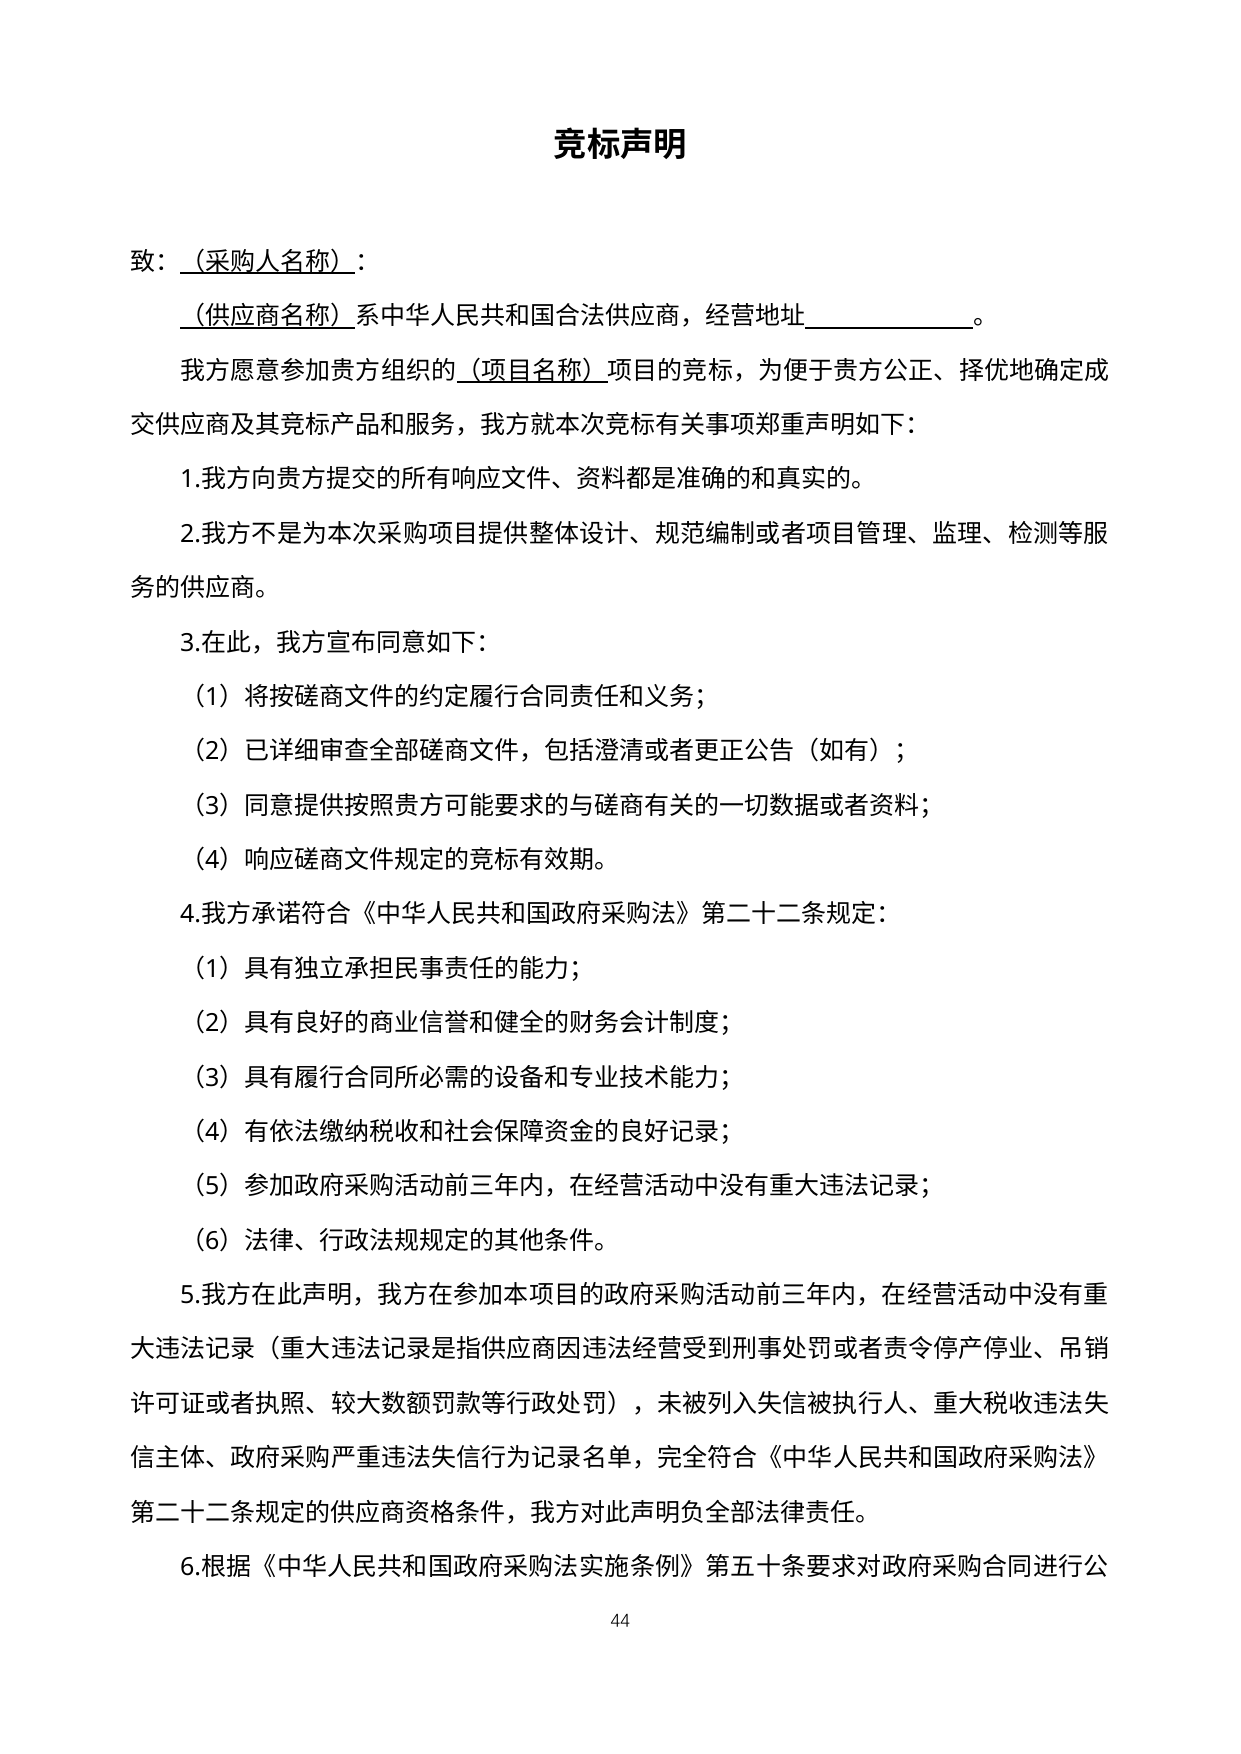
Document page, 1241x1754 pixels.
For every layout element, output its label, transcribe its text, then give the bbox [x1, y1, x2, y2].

text 我方愿意参加贵方组织的（项目名称）项目的竞标，为便于贵方公正、择优地确定成交供应商及其竞标产品和服务，我方就本次竞标有关事项郑重声明如下： [130, 350, 1110, 441]
text 竞标声明 [130, 118, 1110, 166]
text 2.我方不是为本次采购项目提供整体设计、规范编制或者项目管理、监理、检测等服务的供应商。 [130, 513, 1110, 604]
text （4）有依法缴纳税收和社会保障资金的良好记录； [130, 1111, 1110, 1148]
text 致：（采购人名称）： [130, 241, 1110, 278]
text 4.我方承诺符合《中华人民共和国政府采购法》第二十二条规定： [130, 894, 1110, 930]
text （1）具有独立承担民事责任的能力； [130, 948, 1110, 984]
text 5.我方在此声明，我方在参加本项目的政府采购活动前三年内，在经营活动中没有重大违法记录（重大违法记录是指供应商因违法经营受到刑事处罚或者责令停产停业、吊销许可证或者执照、较大数额罚款等行政处罚），未被列入失信被执行人、重大税收违法失信主体、政府采购严重违法失信行为记录名单，完全符合《中华人民共和国政府采购法》第二十二条规定的供应商资格条件，我方对此声明负全部法律责任。 [130, 1274, 1110, 1528]
text （6）法律、行政法规规定的其他条件。 [130, 1220, 1110, 1256]
text 3.在此，我方宣布同意如下： [130, 622, 1110, 658]
text （4）响应磋商文件规定的竞标有效期。 [130, 839, 1110, 876]
text （1）将按磋商文件的约定履行合同责任和义务； [130, 676, 1110, 713]
text （3）同意提供按照贵方可能要求的与磋商有关的一切数据或者资料； [130, 785, 1110, 821]
text （3）具有履行合同所必需的设备和专业技术能力； [130, 1057, 1110, 1093]
text （2）具有良好的商业信誉和健全的财务会计制度； [130, 1003, 1110, 1039]
text （供应商名称）系中华人民共和国合法供应商，经营地址 。 [130, 296, 1110, 332]
text （5）参加政府采购活动前三年内，在经营活动中没有重大违法记录； [130, 1166, 1110, 1202]
text 1.我方向贵方提交的所有响应文件、资料都是准确的和真实的。 [130, 459, 1110, 495]
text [130, 1546, 1110, 1583]
text （2）已详细审查全部磋商文件，包括澄清或者更正公告（如有）； [130, 731, 1110, 767]
